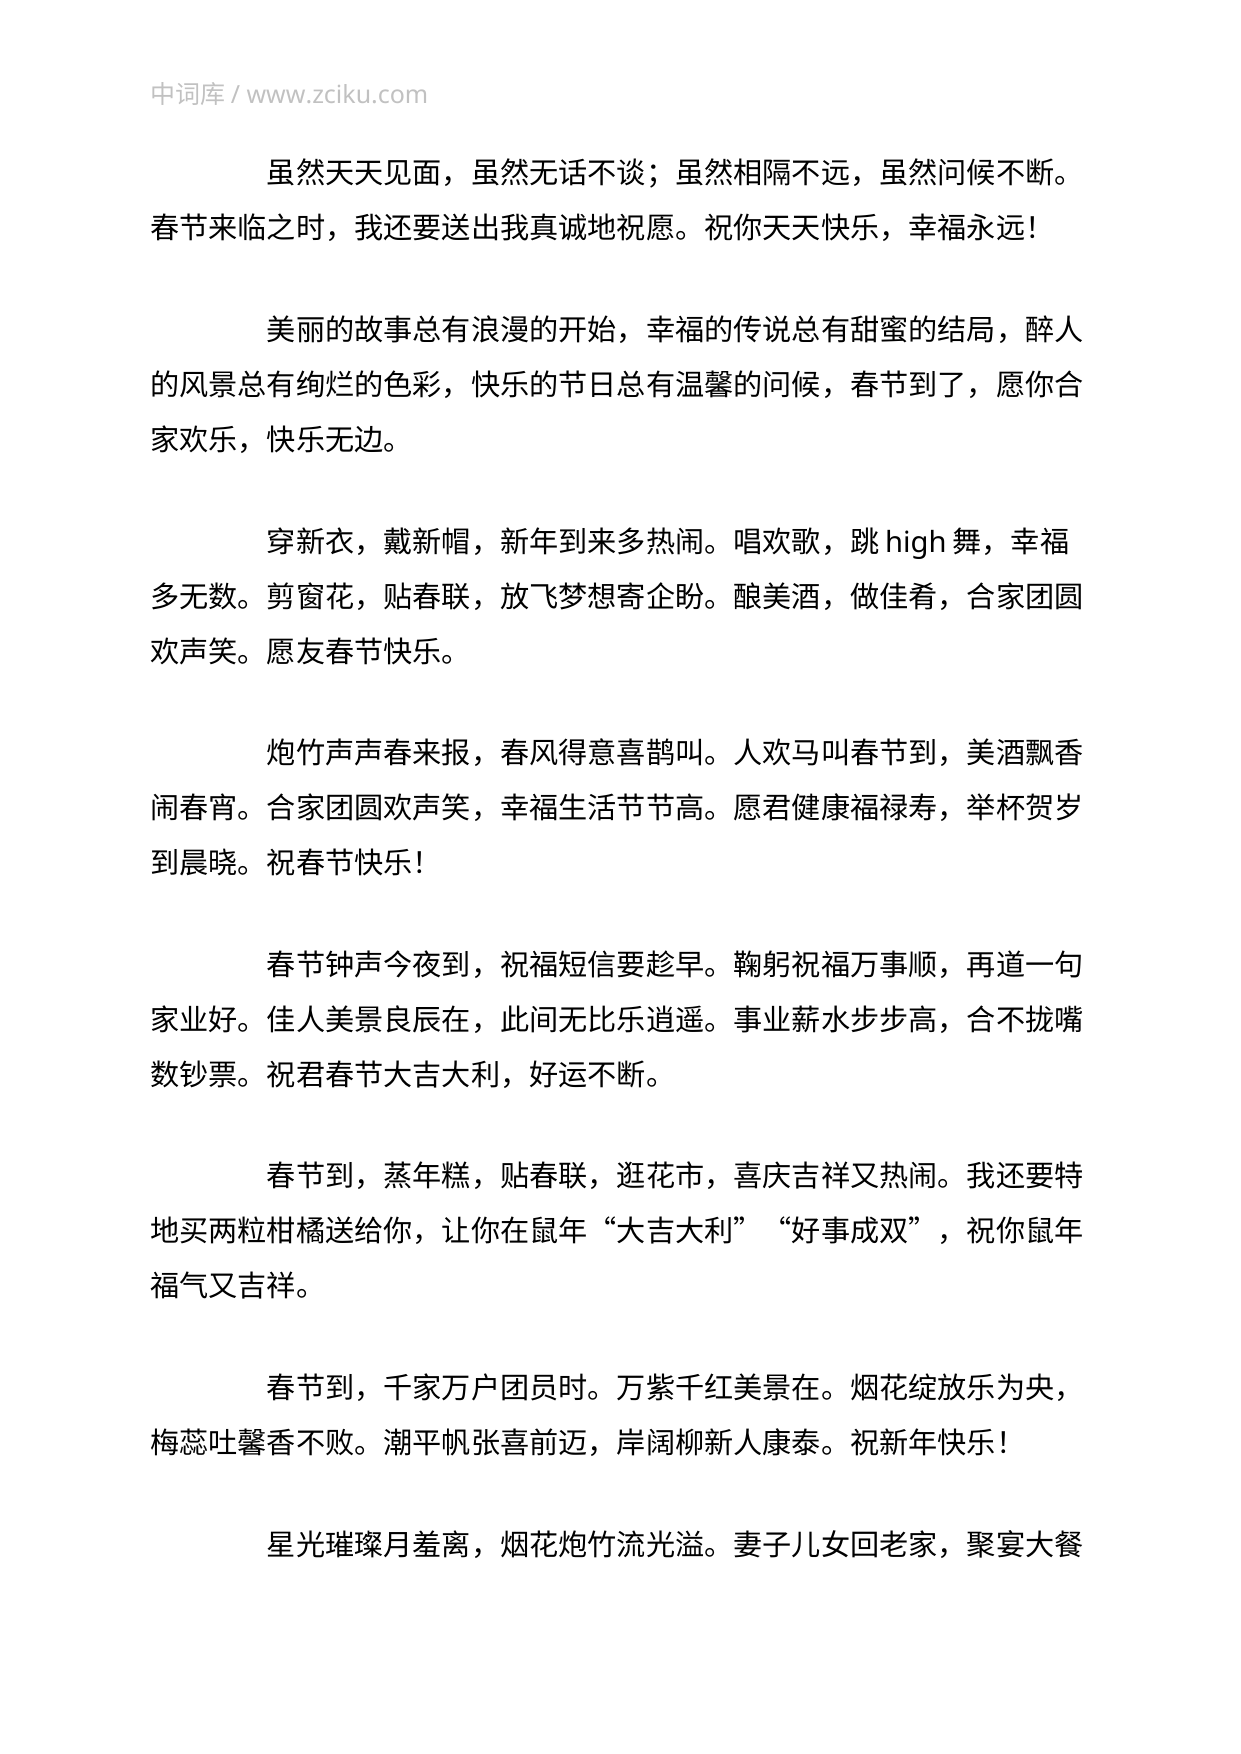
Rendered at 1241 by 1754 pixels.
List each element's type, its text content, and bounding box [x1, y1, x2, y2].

text 春节到，蒸年糕，贴春联，逛花市，喜庆吉祥又热闹。我还要特地买两粒柑橘送给你，让你在鼠年“大吉大利”“好事成双”，祝你鼠年福气又吉祥。 [150, 1153, 1090, 1305]
text 春节到，千家万户团员时。万紫千红美景在。烟花绽放乐为央，梅蕊吐馨香不败。潮平帆张喜前迈，岸阔柳新人康泰。祝新年快乐！ [150, 1364, 1090, 1462]
text 虽然天天见面，虽然无话不谈；虽然相隔不远，虽然问候不断。春节来临之时，我还要送出我真诚地祝愿。祝你天天快乐，幸福永远！ [150, 150, 1090, 247]
text 炮竹声声春来报，春风得意喜鹊叫。人欢马叫春节到，美酒飘香闹春宵。合家团圆欢声笑，幸福生活节节高。愿君健康福禄寿，举杯贺岁到晨晓。祝春节快乐！ [150, 730, 1090, 882]
text 春节钟声今夜到，祝福短信要趁早。鞠躬祝福万事顺，再道一句家业好。佳人美景良辰在，此间无比乐逍遥。事业薪水步步高，合不拢嘴数钞票。祝君春节大吉大利，好运不断。 [150, 941, 1090, 1093]
text 美丽的故事总有浪漫的开始，幸福的传说总有甜蜜的结局，醉人的风景总有绚烂的色彩，快乐的节日总有温馨的问候，春节到了，愿你合家欢乐，快乐无边。 [150, 307, 1090, 459]
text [150, 1521, 1090, 1563]
text 穿新衣，戴新帽，新年到来多热闹。唱欢歌，跳high舞，幸福多无数。剪窗花，贴春联，放飞梦想寄企盼。酿美酒，做佳肴，合家团圆欢声笑。愿友春节快乐。 [150, 518, 1090, 670]
